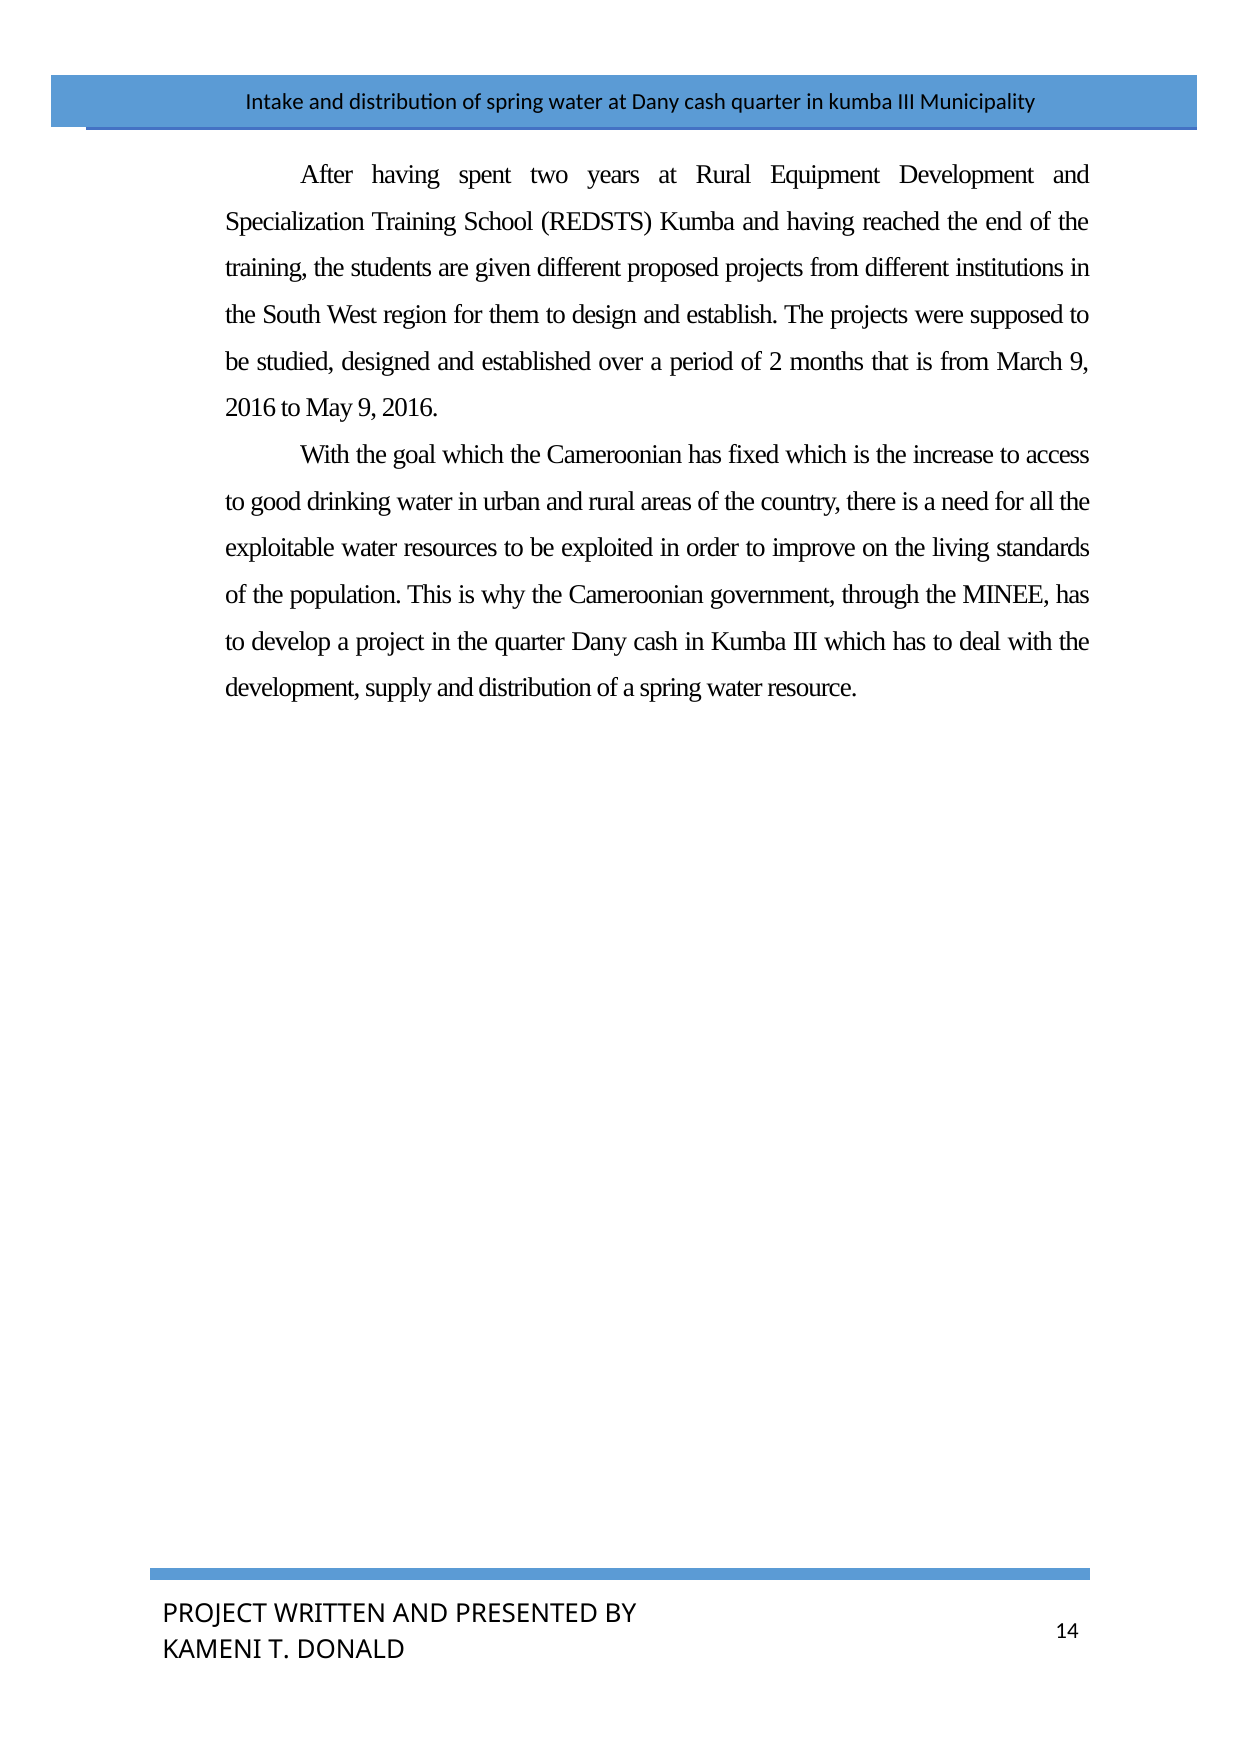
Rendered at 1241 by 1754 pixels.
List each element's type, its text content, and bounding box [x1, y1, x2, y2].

list After having spent two years at Rural Equipment Development and Specialization Training School (REDSTS) Kumba and having reached the end of the training, the students are given different proposed projects from different institutions in the South West region for them to design and establish. The projects were supposed to be studied, designed and established over a period of 2 months that is from March 9, 2016 to May 9, 2016. [225, 158, 1090, 423]
list With the goal which the Cameroonian has fixed which is the increase to access to good drinking water in urban and rural areas of the country, there is a need for all the exploitable water resources to be exploited in order to improve on the living standards of the population. This is why the Cameroonian government, through the MINEE, has to develop a project in the quarter Dany cash in Kumba III which has to deal with the development, supply and distribution of a spring water resource. [225, 438, 1090, 703]
